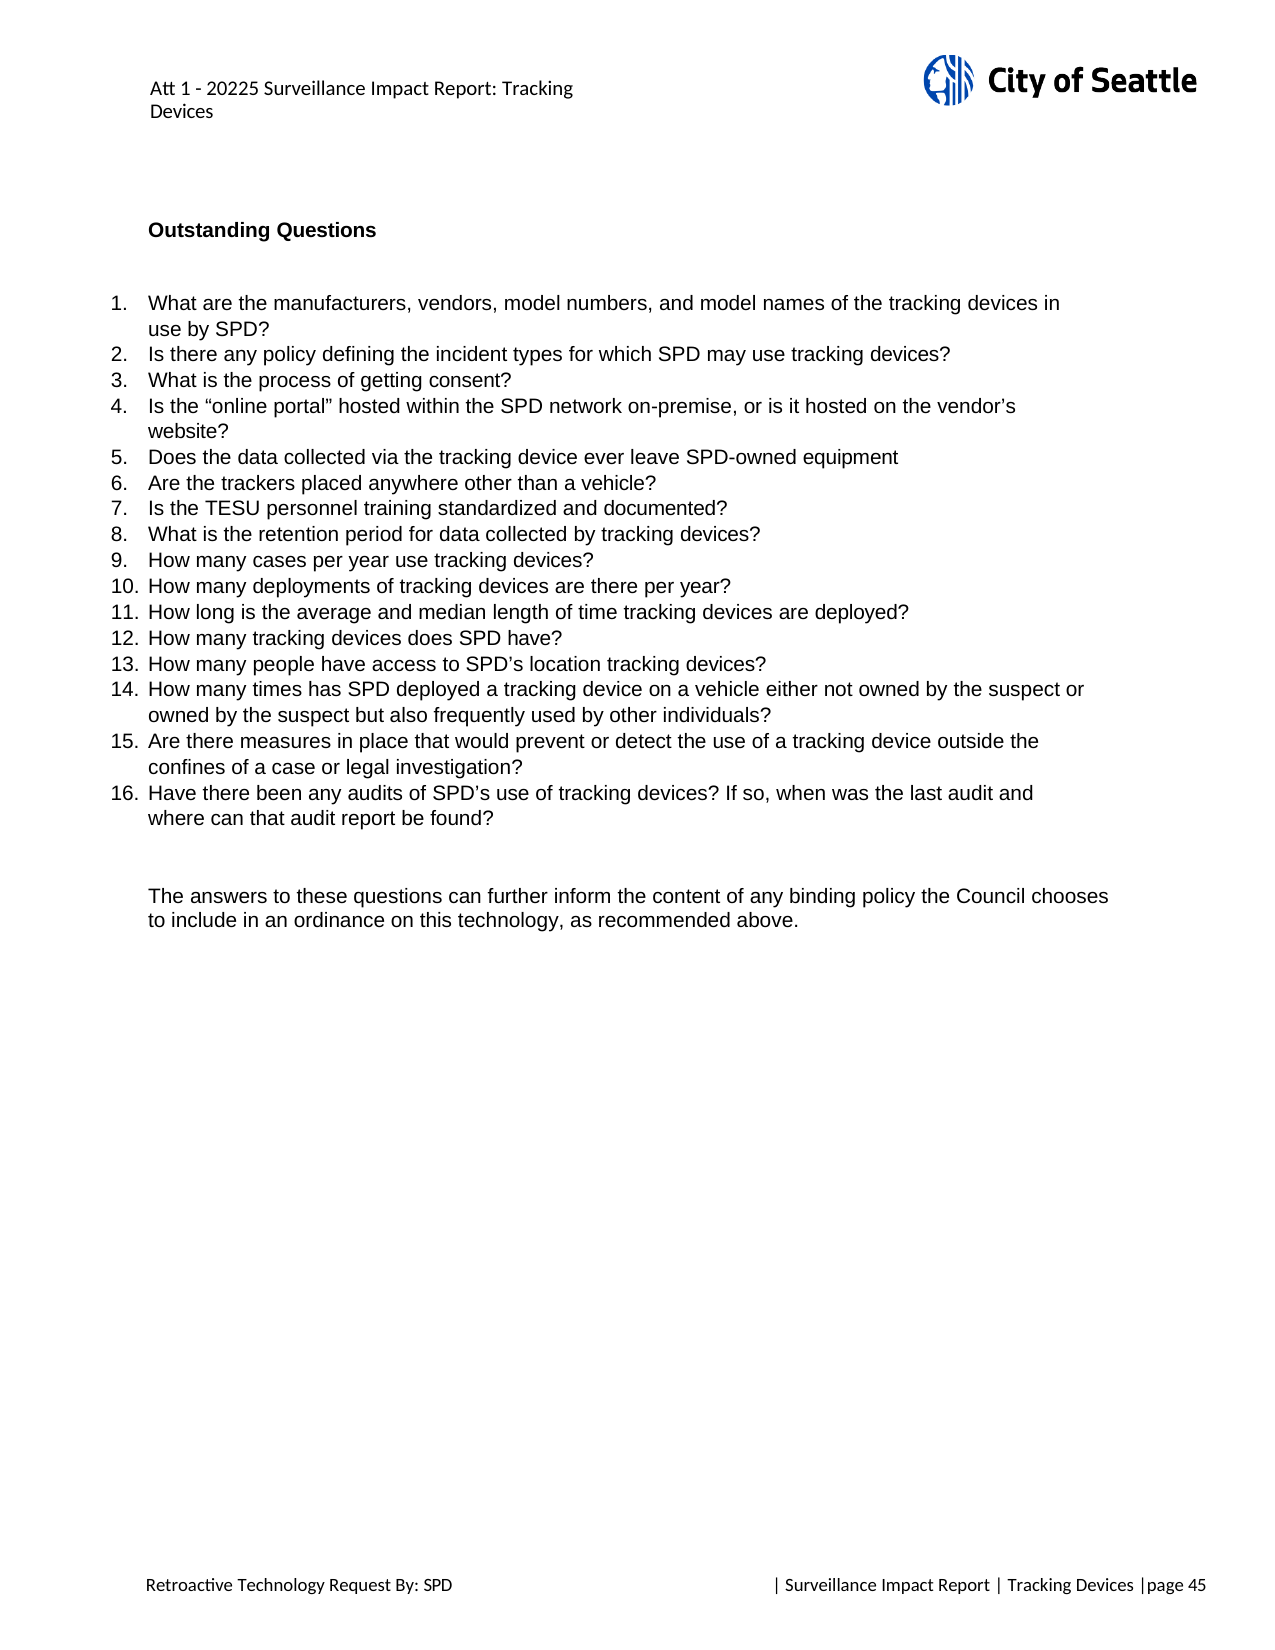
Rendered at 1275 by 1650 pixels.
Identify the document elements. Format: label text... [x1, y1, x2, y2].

list Is there any policy defining the incident types for which SPD may use tracking devices? [111, 342, 1227, 366]
list Are there measures in place that would prevent or detect the use of a tracking device outside the confines of a case or legal investigation? [110, 729, 1078, 779]
list Is the “online portal” hosted within the SPD network on-premise, or is it hosted on the vendor’s website? [110, 394, 1055, 443]
list Does the data collected via the tracking device ever leave SPD-owned equipment [111, 445, 1227, 469]
list Is the TESU personnel training standardized and documented? [111, 496, 1227, 520]
list Have there been any audits of SPD’s use of tracking devices? If so, when was the last audit and where can that audit report be found? [110, 781, 1072, 830]
list How many cases per year use tracking devices? [111, 548, 1227, 572]
list How many people have access to SPD’s location tracking devices? [111, 652, 1227, 676]
list How long is the average and median length of time tracking devices are deployed? [111, 600, 1227, 624]
list How many tracking devices does SPD have? [111, 626, 1227, 649]
list What is the retention period for data collected by tracking devices? [111, 522, 1227, 546]
list What is the process of getting consent? [111, 368, 1227, 392]
text Outstanding Questions [148, 218, 1227, 242]
list How many deployments of tracking devices are there per year? [111, 574, 1227, 598]
picture [923, 55, 1197, 106]
list How many times has SPD deployed a tracking device on a vehicle either not owned by the suspect or owned by the suspect but also frequently used by other individuals? [110, 677, 1123, 727]
text The answers to these questions can further inform the content of any binding policy the Council chooses to include in an ordinance on this technology, as recommended above. [148, 884, 1117, 932]
list Are the trackers placed anywhere other than a vehicle? [111, 471, 1227, 494]
list What are the manufacturers, vendors, model numbers, and model names of the tracking devices in use by SPD? [110, 291, 1099, 341]
